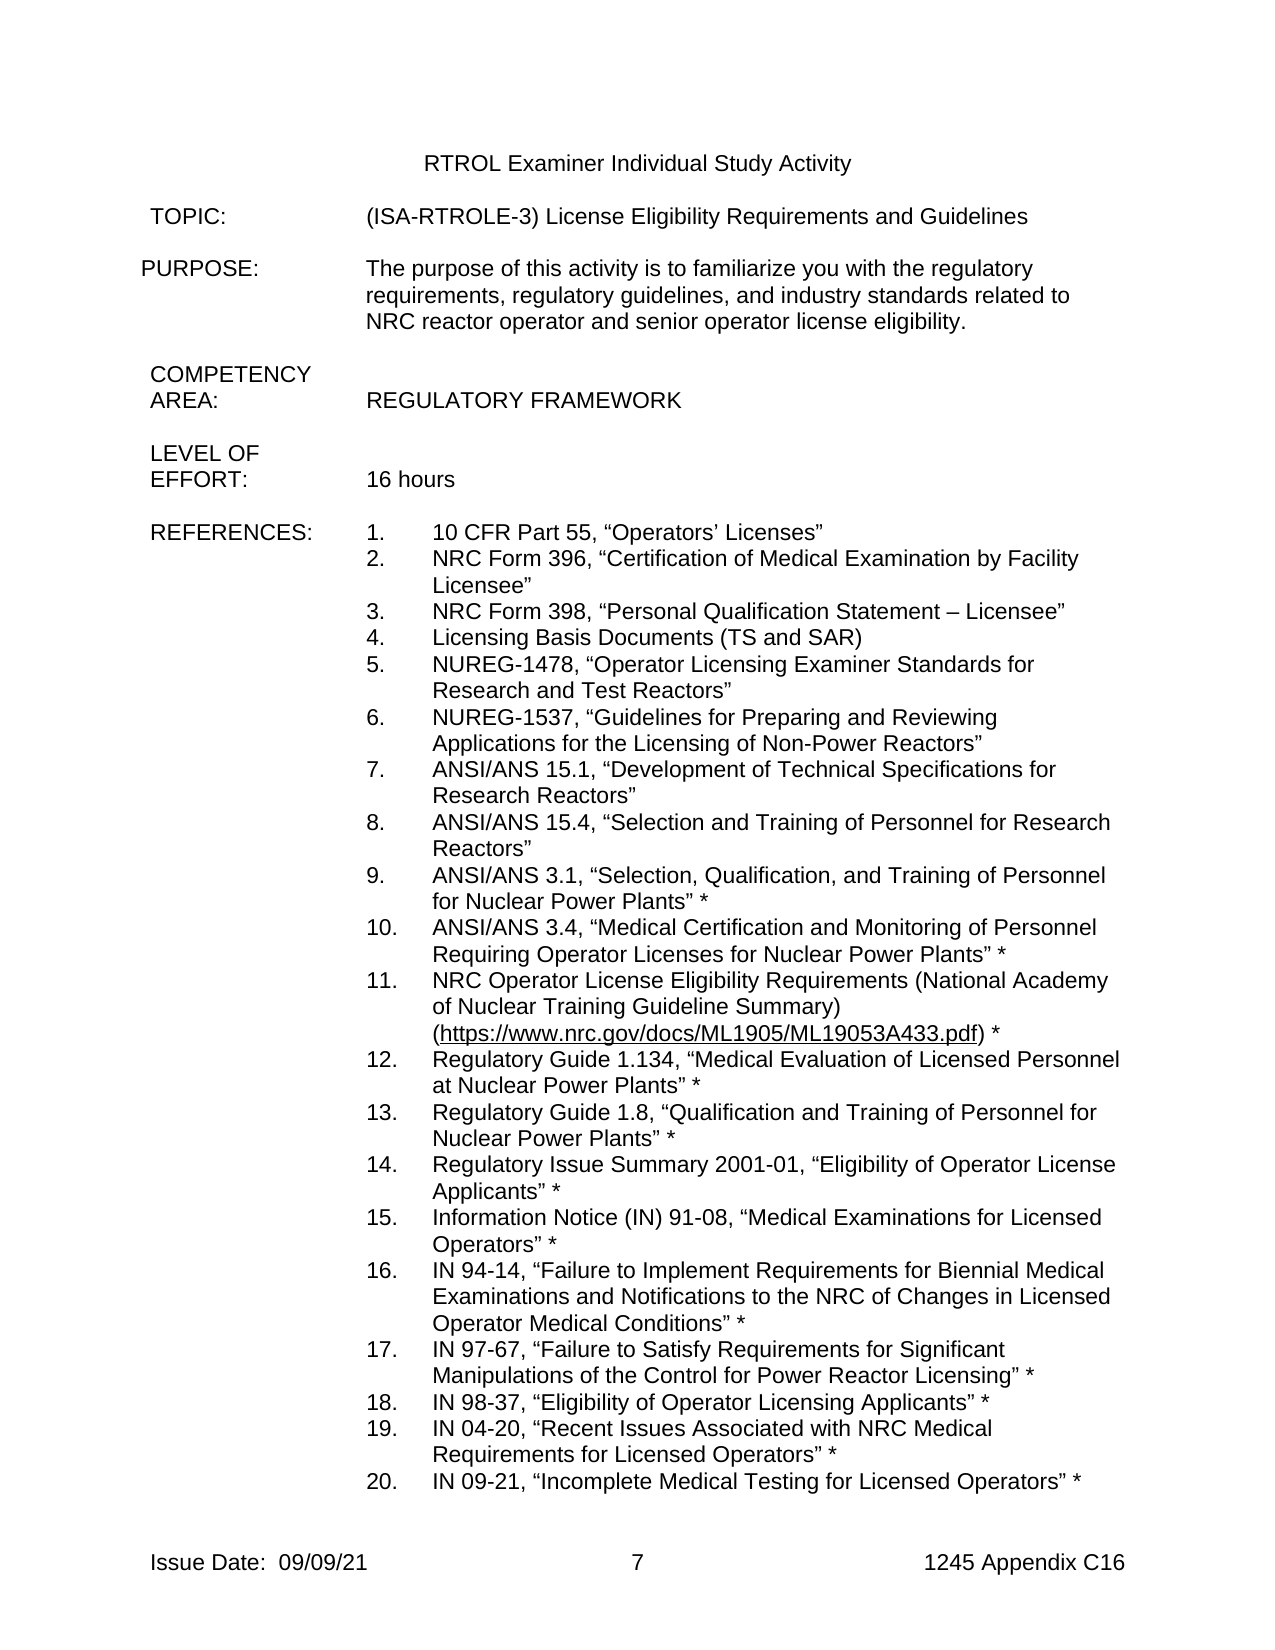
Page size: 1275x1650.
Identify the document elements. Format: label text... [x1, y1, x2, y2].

list 10. ANSI/ANS 3.4, “Medical Certification and Monitoring of Personnel Requiring Operator Licenses for Nuclear Power Plants” * [150, 914, 1125, 967]
text COMPETENCY [150, 361, 1125, 387]
list 3. NRC Form 398, “Personal Qualification Statement – Licensee” [150, 598, 1125, 624]
list 19. IN 04-20, “Recent Issues Associated with NRC Medical Requirements for Licensed Operators” * [150, 1415, 1125, 1468]
text REFERENCES: 1. 10 CFR Part 55, “Operators’ Licenses” [150, 519, 1125, 545]
text AREA: REGULATORY FRAMEWORK [150, 387, 1125, 413]
list 18. IN 98-37, “Eligibility of Operator Licensing Applicants” * [150, 1389, 1125, 1415]
list 8. ANSI/ANS 15.4, “Selection and Training of Personnel for Research Reactors” [150, 809, 1125, 862]
list 2. NRC Form 396, “Certification of Medical Examination by Facility Licensee” [150, 545, 1125, 598]
text EFFORT: 16 hours [150, 466, 1125, 493]
list 20. IN 09-21, “Incomplete Medical Testing for Licensed Operators” * [150, 1468, 1125, 1494]
list 11. NRC Operator License Eligibility Requirements (National Academy of Nuclear Training Guideline Summary) (https://www.nrc.gov/docs/ML1905/ML19053A433.pdf) * [150, 967, 1125, 1046]
list 7. ANSI/ANS 15.1, “Development of Technical Specifications for Research Reactors” [150, 756, 1125, 809]
list 5. NUREG-1478, “Operator Licensing Examiner Standards for Research and Test Reactors” [150, 651, 1125, 703]
text TOPIC: (ISA-RTROLE-3) License Eligibility Requirements and Guidelines [150, 203, 1125, 229]
list 4. Licensing Basis Documents (TS and SAR) [150, 624, 1125, 651]
text LEVEL OF [150, 440, 1125, 466]
list 17. IN 97-67, “Failure to Satisfy Requirements for Significant Manipulations of the Control for Power Reactor Licensing” * [150, 1336, 1125, 1389]
list 6. NUREG-1537, “Guidelines for Preparing and Reviewing Applications for the Licensing of Non-Power Reactors” [150, 703, 1125, 756]
list 9. ANSI/ANS 3.1, “Selection, Qualification, and Training of Personnel for Nuclear Power Plants” * [150, 862, 1125, 914]
list 12. Regulatory Guide 1.134, “Medical Evaluation of Licensed Personnel at Nuclear Power Plants” * [150, 1046, 1125, 1099]
list 15. Information Notice (IN) 91-08, “Medical Examinations for Licensed Operators” * [150, 1204, 1125, 1257]
list 13. Regulatory Guide 1.8, “Qualification and Training of Personnel for Nuclear Power Plants” * [150, 1099, 1125, 1151]
list 16. IN 94-14, “Failure to Implement Requirements for Biennial Medical Examinations and Notifications to the NRC of Changes in Licensed Operator Medical Conditions” * [150, 1257, 1125, 1336]
text PURPOSE: The purpose of this activity is to familiarize you with the regulatory requirements, regulatory guidelines, and industry standards related to NRC reactor operator and senior operator license eligibility. [141, 255, 1125, 334]
text RTROL Examiner Individual Study Activity [150, 150, 1125, 176]
list 14. Regulatory Issue Summary 2001-01, “Eligibility of Operator License Applicants” * [150, 1151, 1125, 1204]
